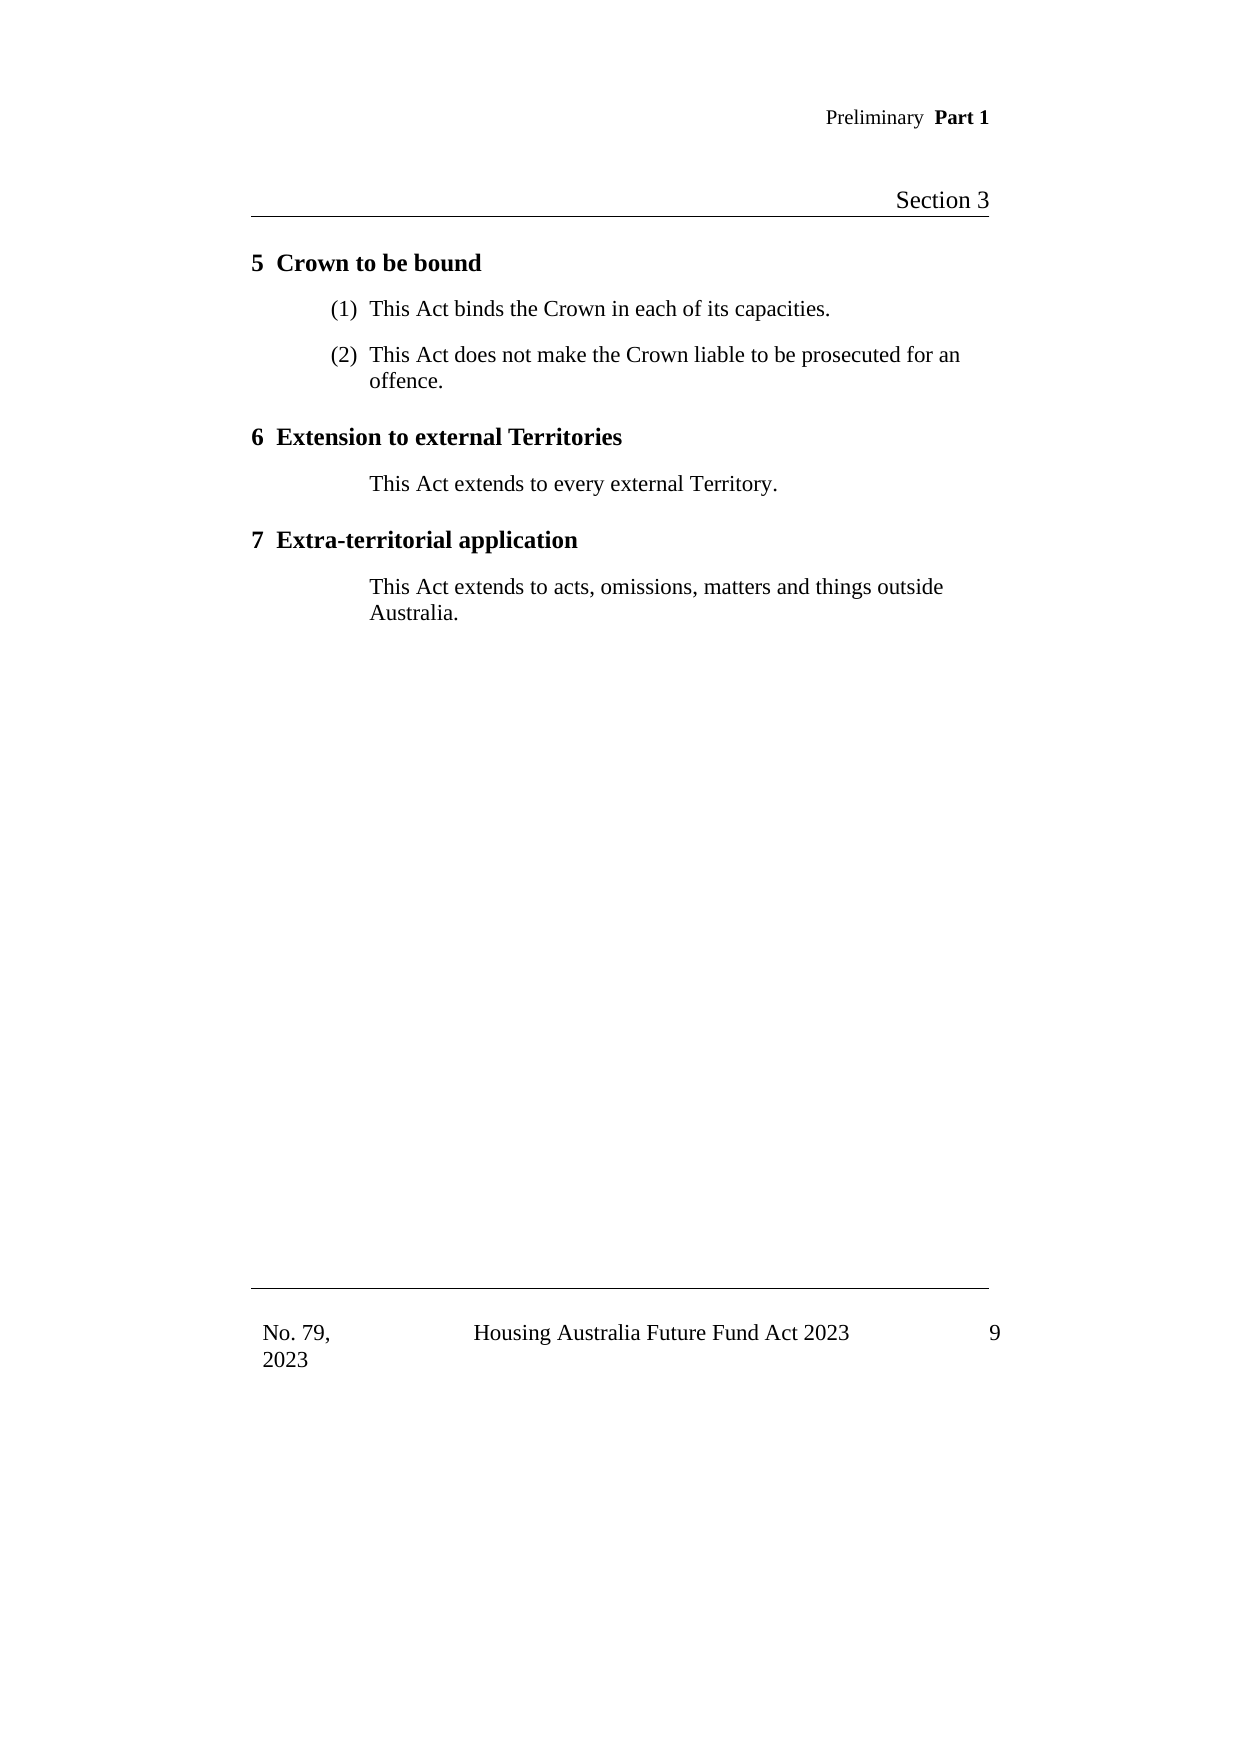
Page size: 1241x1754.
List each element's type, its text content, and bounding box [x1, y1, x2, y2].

text 7 Extra-territorial application [251, 526, 989, 554]
text (1) This Act binds the Crown in each of its capacities. [251, 296, 989, 322]
text (2) This Act does not make the Crown liable to be prosecuted for an offence. [251, 341, 989, 393]
text 6 Extension to external Territories [251, 422, 989, 451]
text This Act extends to every external Territory. [251, 470, 989, 496]
text This Act extends to acts, omissions, matters and things outside Australia. [251, 573, 989, 626]
text 5 Crown to be bound [251, 248, 989, 277]
